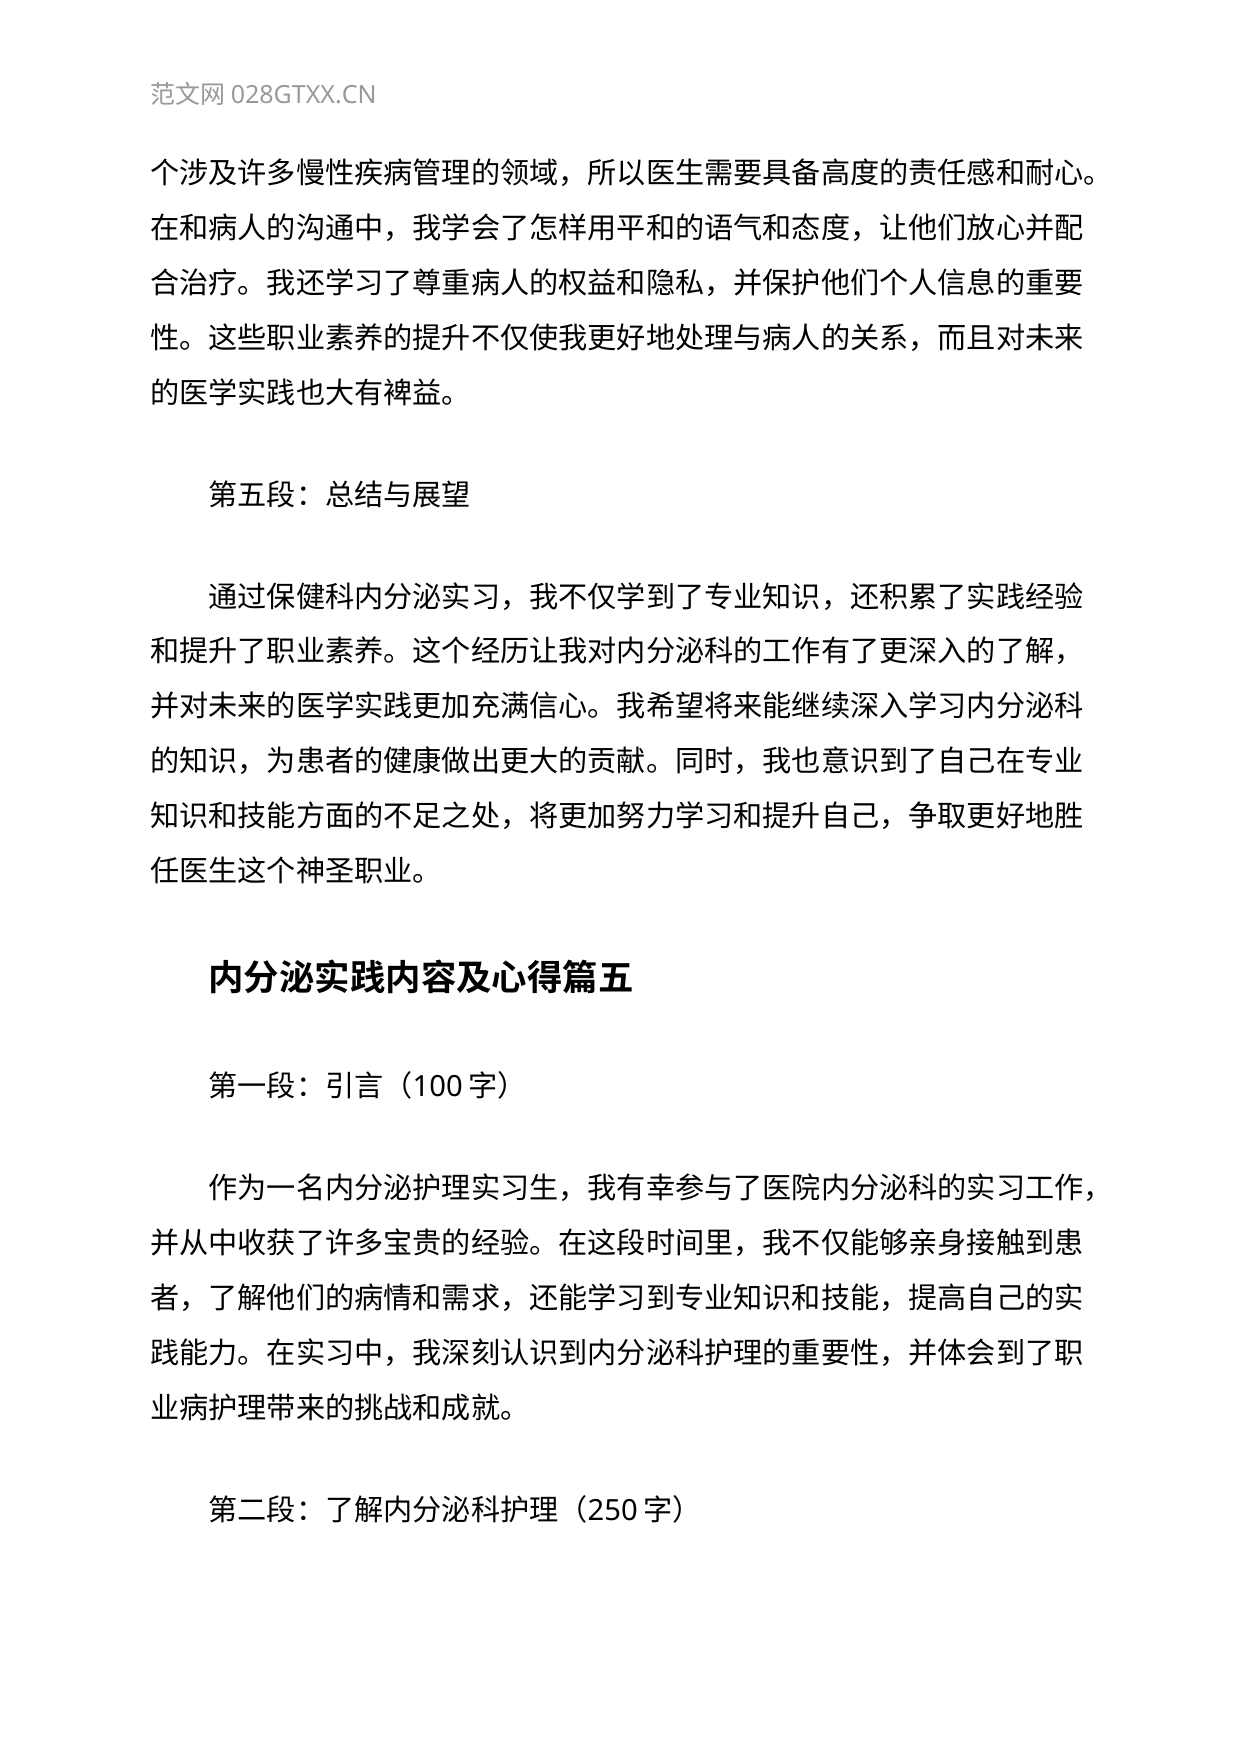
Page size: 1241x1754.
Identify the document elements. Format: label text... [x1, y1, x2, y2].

text 通过保健科内分泌实习，我不仅学到了专业知识，还积累了实践经验和提升了职业素养。这个经历让我对内分泌科的工作有了更深入的了解，并对未来的医学实践更加充满信心。我希望将来能继续深入学习内分泌科的知识，为患者的健康做出更大的贡献。同时，我也意识到了自己在专业知识和技能方面的不足之处，将更加努力学习和提升自己，争取更好地胜任医生这个神圣职业。 [150, 573, 1090, 890]
text 第二段：了解内分泌科护理（250字） [150, 1486, 1090, 1528]
text 第五段：总结与展望 [150, 471, 1090, 514]
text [150, 150, 1090, 412]
text 内分泌实践内容及心得篇五 [150, 949, 1090, 1001]
text 作为一名内分泌护理实习生，我有幸参与了医院内分泌科的实习工作，并从中收获了许多宝贵的经验。在这段时间里，我不仅能够亲身接触到患者，了解他们的病情和需求，还能学习到专业知识和技能，提高自己的实践能力。在实习中，我深刻认识到内分泌科护理的重要性，并体会到了职业病护理带来的挑战和成就。 [150, 1165, 1090, 1427]
text 第一段：引言（100字） [150, 1063, 1090, 1105]
